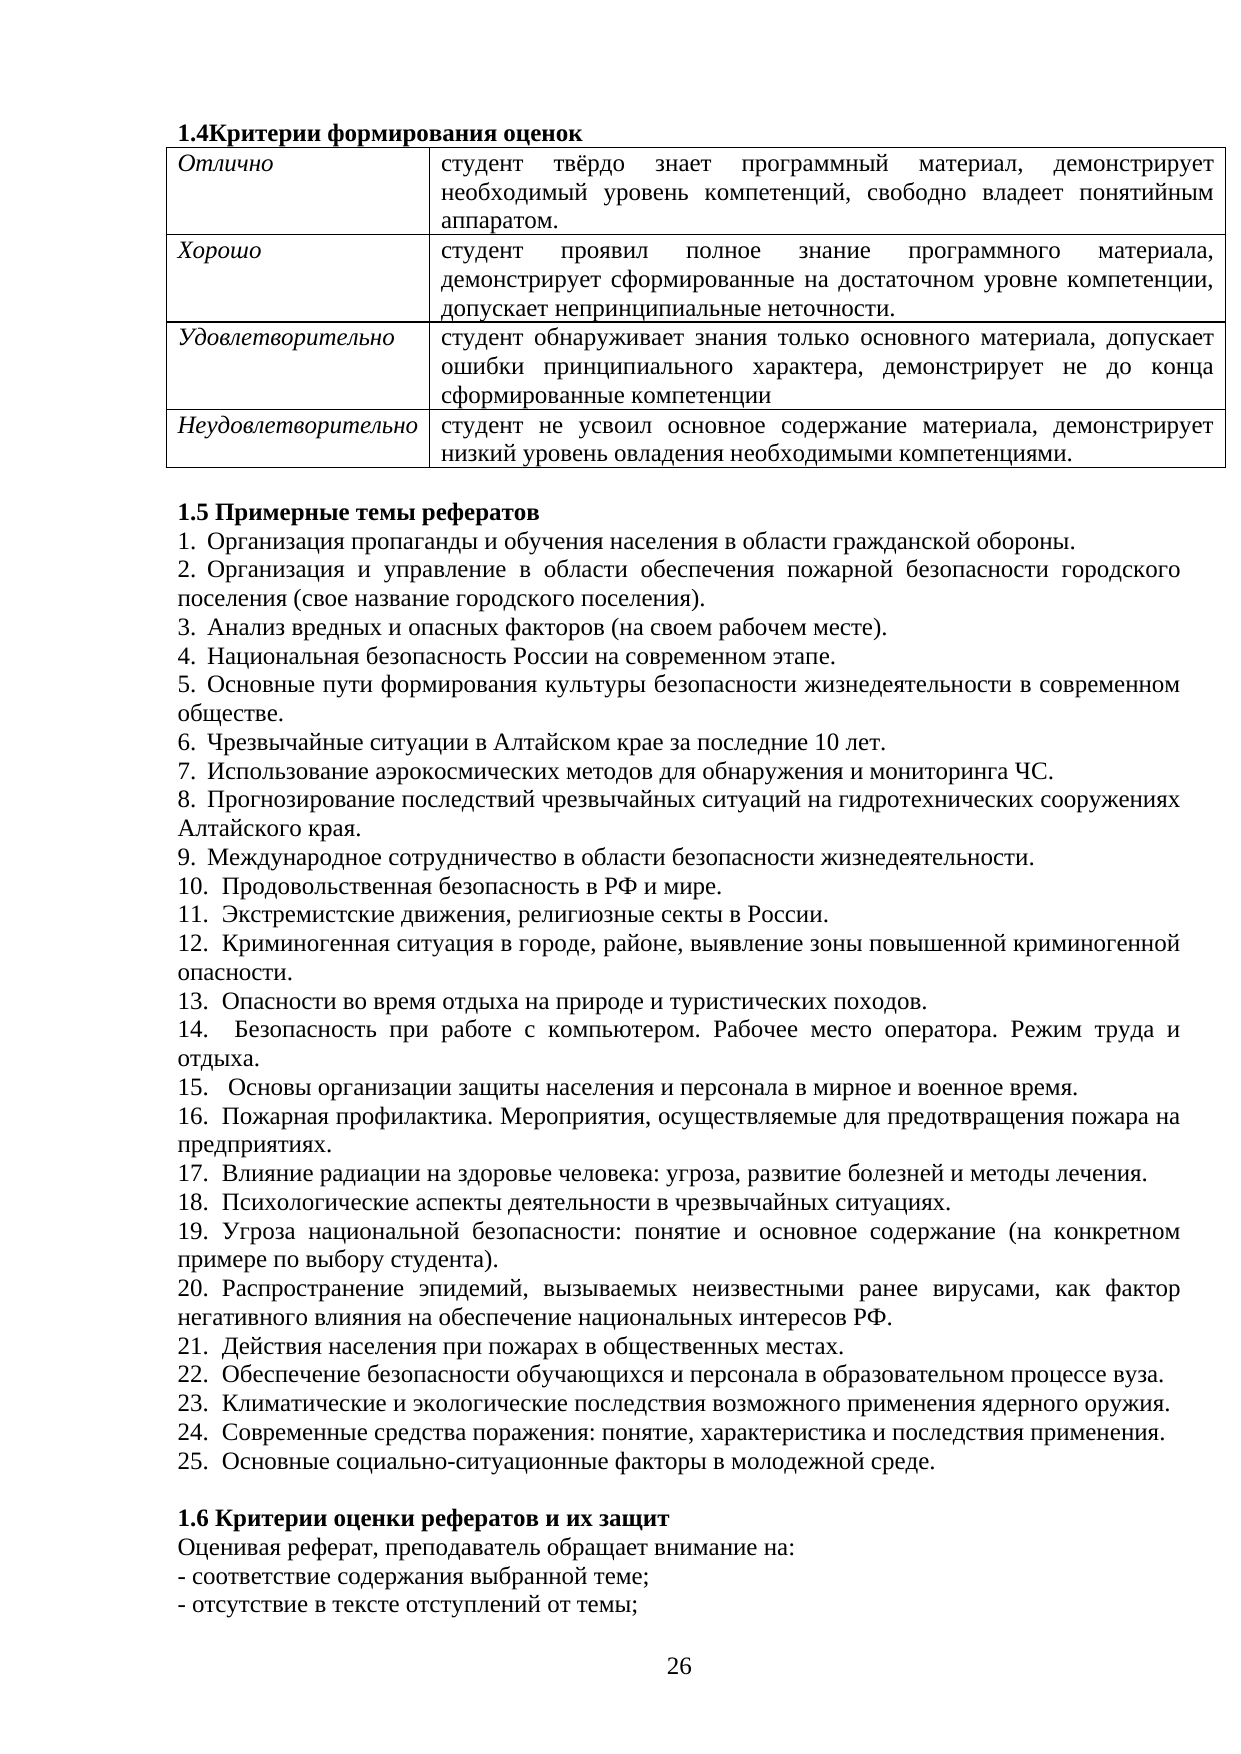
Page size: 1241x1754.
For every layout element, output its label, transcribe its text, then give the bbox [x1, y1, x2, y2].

table_header Отлично [167, 148, 429, 234]
list Психологические аспекты деятельности в чрезвычайных ситуациях. [177, 1187, 1181, 1216]
text - соответствие содержания выбранной теме; [177, 1561, 1181, 1589]
table_cell студент проявил полное знание программного материала, демонстрирует сформированные на достаточном уровне компетенции, допускает непринципиальные неточности. [430, 235, 1225, 321]
list Угроза национальной безопасности: понятие и основное содержание (на конкретном примере по выбору студента). [177, 1216, 1181, 1273]
list Действия населения при пожарах в общественных местах. [177, 1331, 1181, 1359]
table_cell Неудовлетворительно [167, 410, 429, 467]
list Экстремистские движения, религиозные секты в России. [177, 899, 1181, 928]
list Основные социально-ситуационные факторы в молодежной среде. [177, 1446, 1181, 1474]
list Международное сотрудничество в области безопасности жизнедеятельности. [177, 842, 1181, 871]
text - отсутствие в тексте отступлений от темы; [177, 1589, 1181, 1618]
text 1.4Критерии формирования оценок [177, 118, 1181, 147]
list Прогнозирование последствий чрезвычайных ситуаций на гидротехнических сооружениях Алтайского края. [177, 784, 1181, 842]
list Распространение эпидемий, вызываемых неизвестными ранее вирусами, как фактор негативного влияния на обеспечение национальных интересов РФ. [177, 1273, 1181, 1331]
table_header студент твёрдо знает программный материал, демонстрирует необходимый уровень компетенций, свободно владеет понятийным аппаратом. [430, 148, 1225, 234]
list Национальная безопасность России на современном этапе. [177, 641, 1181, 669]
table_cell Хорошо [167, 235, 429, 321]
list Организация и управление в области обеспечения пожарной безопасности городского поселения (свое название городского поселения). [177, 554, 1181, 612]
table_cell студент не усвоил основное содержание материала, демонстрирует низкий уровень овладения необходимыми компетенциями. [430, 410, 1225, 467]
list Пожарная профилактика. Мероприятия, осуществляемые для предотвращения пожара на предприятиях. [177, 1101, 1181, 1158]
list Обеспечение безопасности обучающихся и персонала в образовательном процессе вуза. [177, 1359, 1181, 1388]
list Влияние радиации на здоровье человека: угроза, развитие болезней и методы лечения. [177, 1158, 1181, 1187]
list Климатические и экологические последствия возможного применения ядерного оружия. [177, 1388, 1181, 1417]
list Продовольственная безопасность в РФ и мире. [177, 871, 1181, 899]
text Оценивая реферат, преподаватель обращает внимание на: [177, 1532, 1181, 1561]
table_cell студент обнаруживает знания только основного материала, допускает ошибки принципиального характера, демонстрирует не до конца сформированные компетенции [430, 323, 1225, 409]
list Использование аэрокосмических методов для обнаружения и мониторинга ЧС. [177, 756, 1181, 784]
list Основы организации защиты населения и персонала в мирное и военное время. [177, 1072, 1181, 1101]
list Современные средства поражения: понятие, характеристика и последствия применения. [177, 1417, 1181, 1446]
list Опасности во время отдыха на природе и туристических походов. [177, 986, 1181, 1014]
list Организация пропаганды и обучения населения в области гражданской обороны. [177, 526, 1181, 554]
list Безопасность при работе с компьютером. Рабочее место оператора. Режим труда и отдыха. [177, 1014, 1181, 1072]
list Чрезвычайные ситуации в Алтайском крае за последние 10 лет. [177, 727, 1181, 756]
text 1.5 Примерные темы рефератов [177, 497, 1181, 526]
table_cell Удовлетворительно [167, 323, 429, 409]
list Основные пути формирования культуры безопасности жизнедеятельности в современном обществе. [177, 669, 1181, 727]
list Анализ вредных и опасных факторов (на своем рабочем месте). [177, 612, 1181, 641]
text 1.6 Критерии оценки рефератов и их защит [177, 1503, 1181, 1532]
list Криминогенная ситуация в городе, районе, выявление зоны повышенной криминогенной опасности. [177, 928, 1181, 986]
